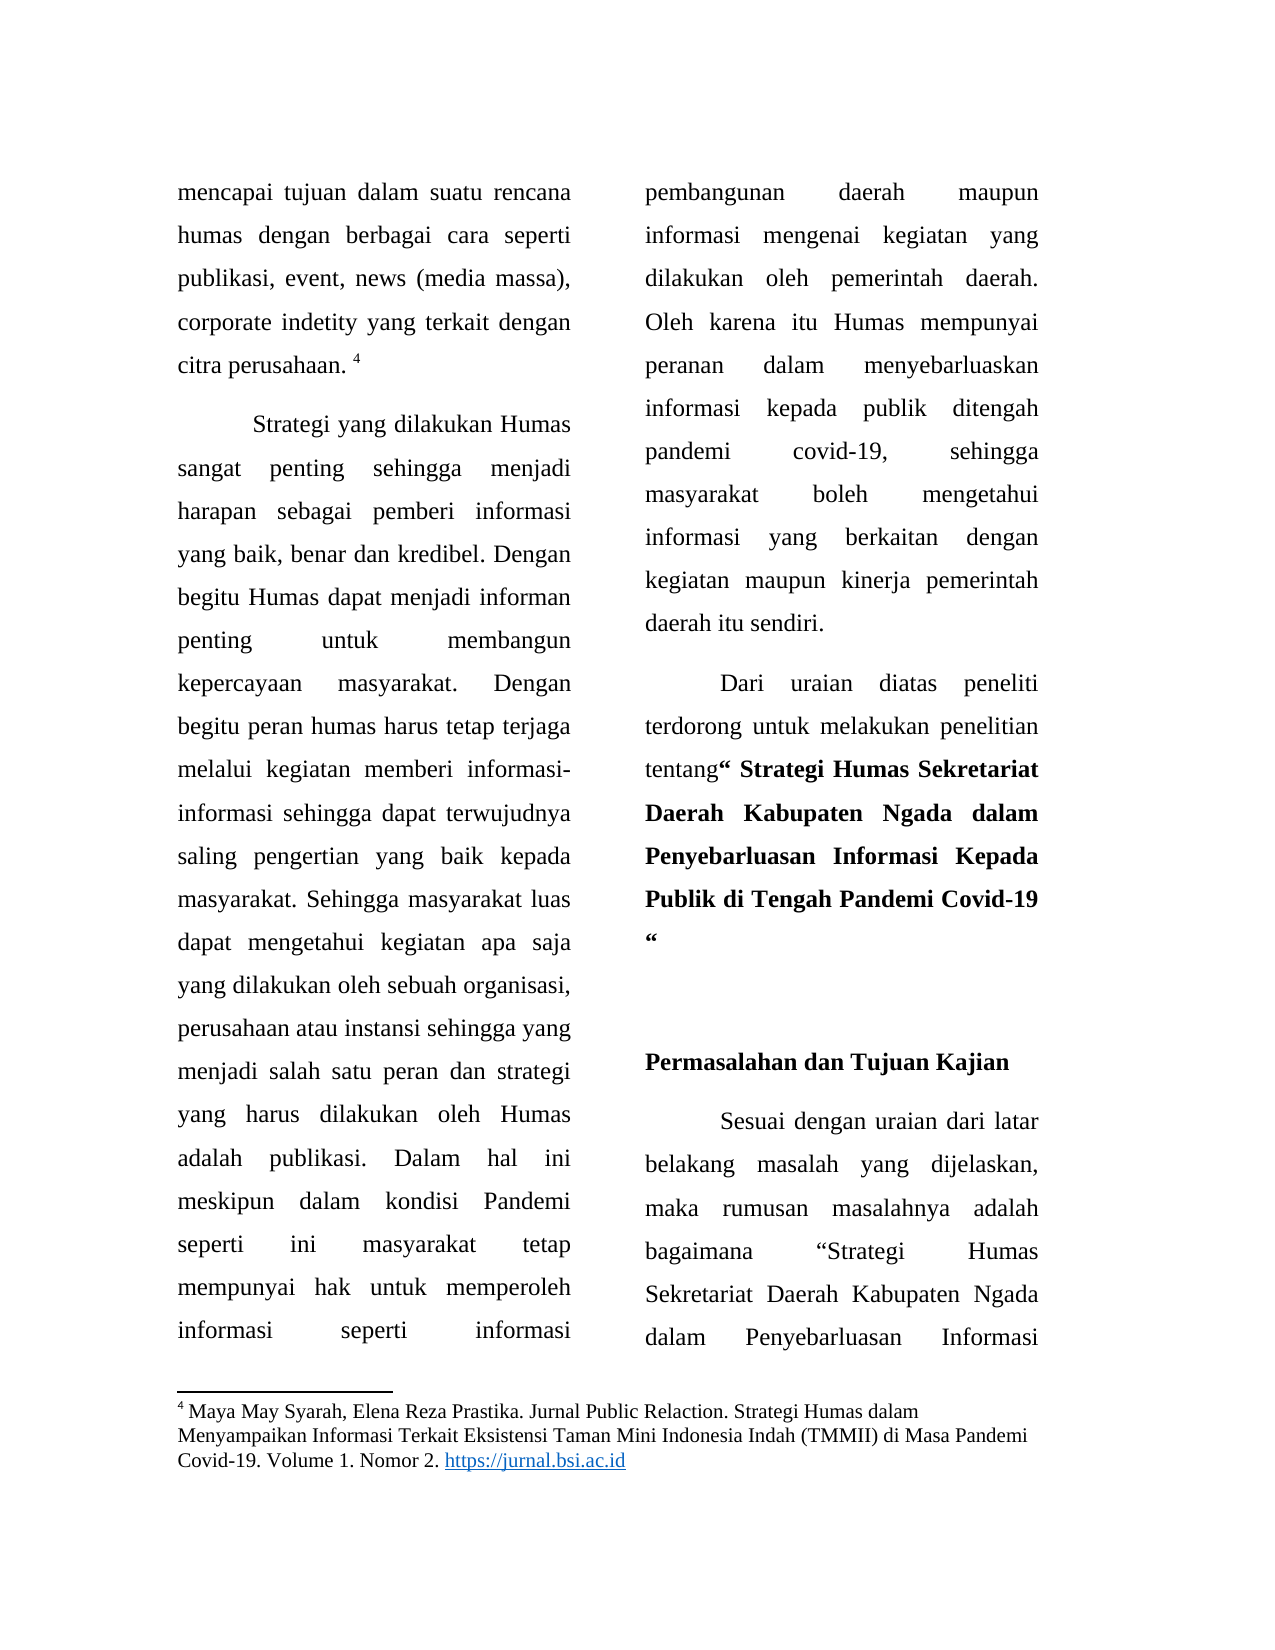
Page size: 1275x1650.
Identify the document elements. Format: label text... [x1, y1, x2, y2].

text Permasalahan dan Tujuan Kajian [645, 1047, 1039, 1075]
text Strategi yang dilakukan Humas sangat penting sehingga menjadi harapan sebagai pemberi informasi yang baik, benar dan kredibel. Dengan begitu Humas dapat menjadi informan penting untuk membangun kepercayaan masyarakat. Dengan begitu peran humas harus tetap terjaga melalui kegiatan memberi informasi-informasi sehingga dapat terwujudnya saling pengertian yang baik kepada masyarakat. Sehingga masyarakat luas dapat mengetahui kegiatan apa saja yang dilakukan oleh sebuah organisasi, perusahaan atau instansi sehingga yang menjadi salah satu peran dan strategi yang harus dilakukan oleh Humas adalah publikasi. Dalam hal ini meskipun dalam kondisi Pandemi seperti ini masyarakat tetap mempunyai hak untuk memperoleh informasi seperti informasi pembangunan daerah maupun informasi mengenai kegiatan yang dilakukan oleh pemerintah daerah. Oleh karena itu Humas mempunyai peranan dalam menyebarluaskan informasi kepada publik ditengah pandemi covid-19, sehingga masyarakat boleh mengetahui informasi yang berkaitan dengan kegiatan maupun kinerja pemerintah daerah itu sendiri. [177, 409, 571, 1344]
text Strategi yang dilakukan Humas sangat penting sehingga menjadi harapan sebagai pemberi informasi yang baik, benar dan kredibel. Dengan begitu Humas dapat menjadi informan penting untuk membangun kepercayaan masyarakat. Dengan begitu peran humas harus tetap terjaga melalui kegiatan memberi informasi-informasi sehingga dapat terwujudnya saling pengertian yang baik kepada masyarakat. Sehingga masyarakat luas dapat mengetahui kegiatan apa saja yang dilakukan oleh sebuah organisasi, perusahaan atau instansi sehingga yang menjadi salah satu peran dan strategi yang harus dilakukan oleh Humas adalah publikasi. Dalam hal ini meskipun dalam kondisi Pandemi seperti ini masyarakat tetap mempunyai hak untuk memperoleh informasi seperti informasi pembangunan daerah maupun informasi mengenai kegiatan yang dilakukan oleh pemerintah daerah. Oleh karena itu Humas mempunyai peranan dalam menyebarluaskan informasi kepada publik ditengah pandemi covid-19, sehingga masyarakat boleh mengetahui informasi yang berkaitan dengan kegiatan maupun kinerja pemerintah daerah itu sendiri. [645, 177, 1039, 637]
text Dari uraian diatas peneliti terdorong untuk melakukan penelitian tentang“ Strategi Humas Sekretariat Daerah Kabupaten Ngada dalam Penyebarluasan Informasi Kepada Publik di Tengah Pandemi Covid-19 “ [645, 668, 1039, 956]
